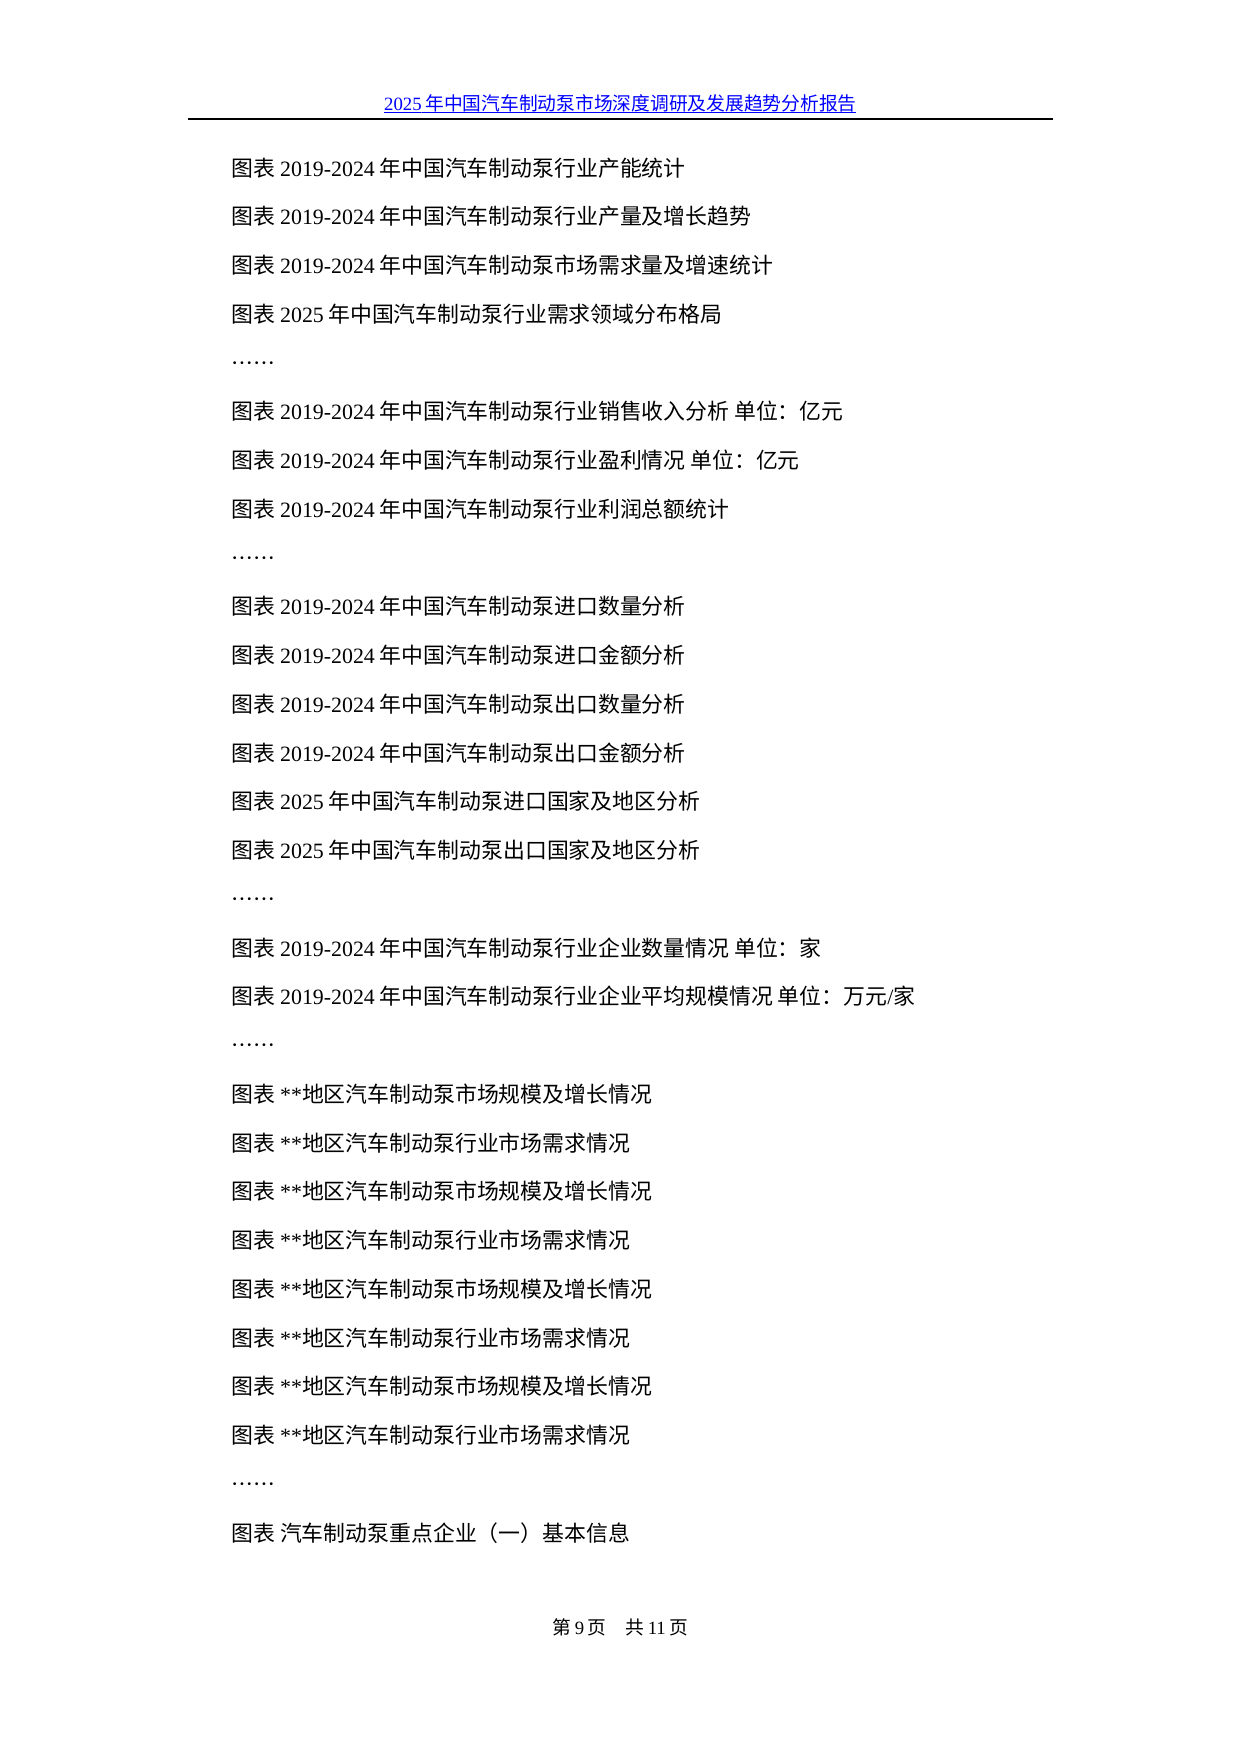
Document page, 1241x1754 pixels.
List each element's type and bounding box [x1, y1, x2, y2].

text [187, 150, 1053, 1548]
